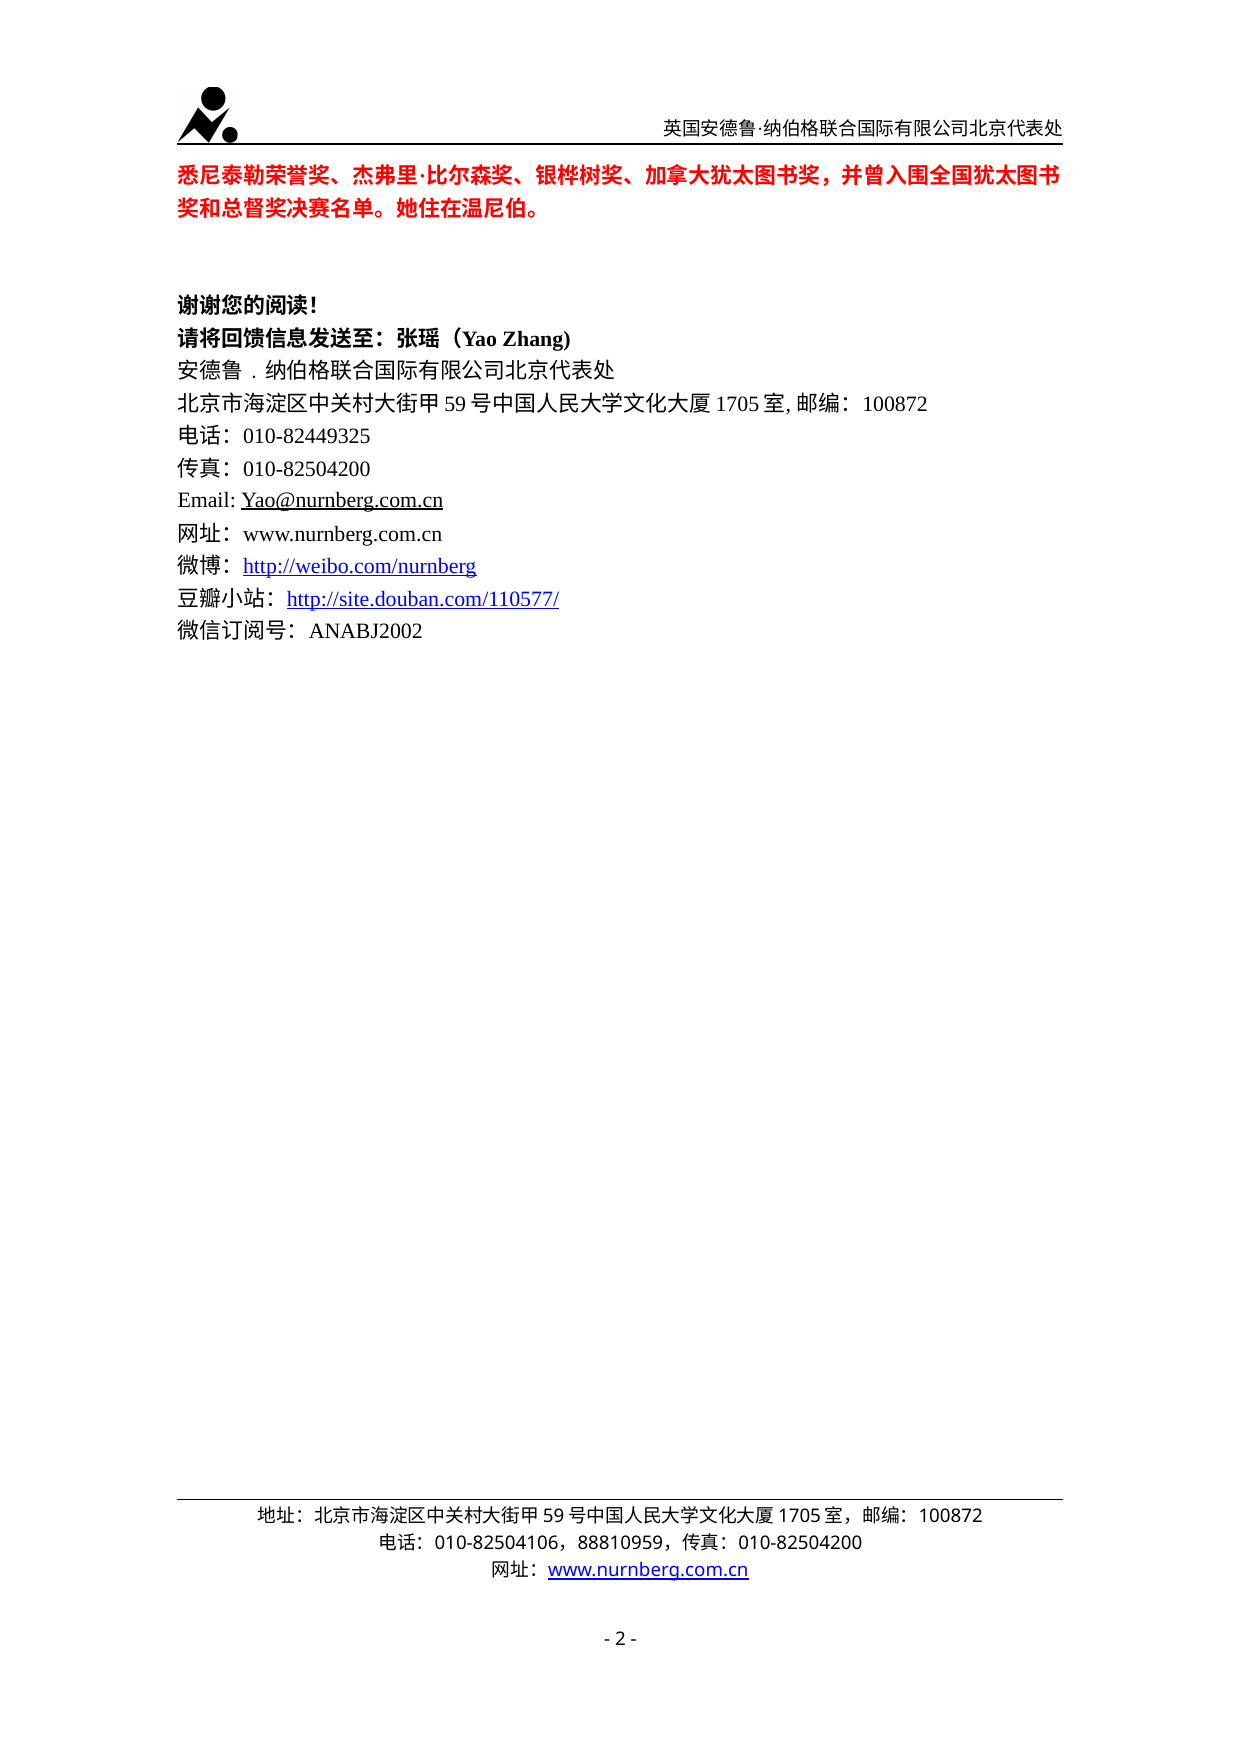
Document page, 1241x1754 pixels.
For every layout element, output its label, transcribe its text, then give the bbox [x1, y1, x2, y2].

text 请将回馈信息发送至：张瑶（Yao Zhang) [177, 320, 1063, 353]
text 北京市海淀区中关村大街甲59号中国人民大学文化大厦1705室, 邮编：100872 电话：010-82449325 [177, 385, 1063, 450]
text 微信订阅号：ANABJ2002 [177, 613, 1063, 645]
picture [177, 87, 238, 143]
text 谢谢您的阅读！ [177, 288, 1063, 320]
text 传真：010-82504200 [177, 450, 1063, 483]
text Email: Yao@nurnberg.com.cn [177, 483, 1063, 515]
text 微博：http://weibo.com/nurnberg [177, 548, 1063, 580]
text 豆瓣小站：http://site.douban.com/110577/ [177, 580, 1063, 613]
text 网址：www.nurnberg.com.cn [177, 515, 1063, 548]
text 安德鲁﹒纳伯格联合国际有限公司北京代表处 [177, 353, 1063, 385]
